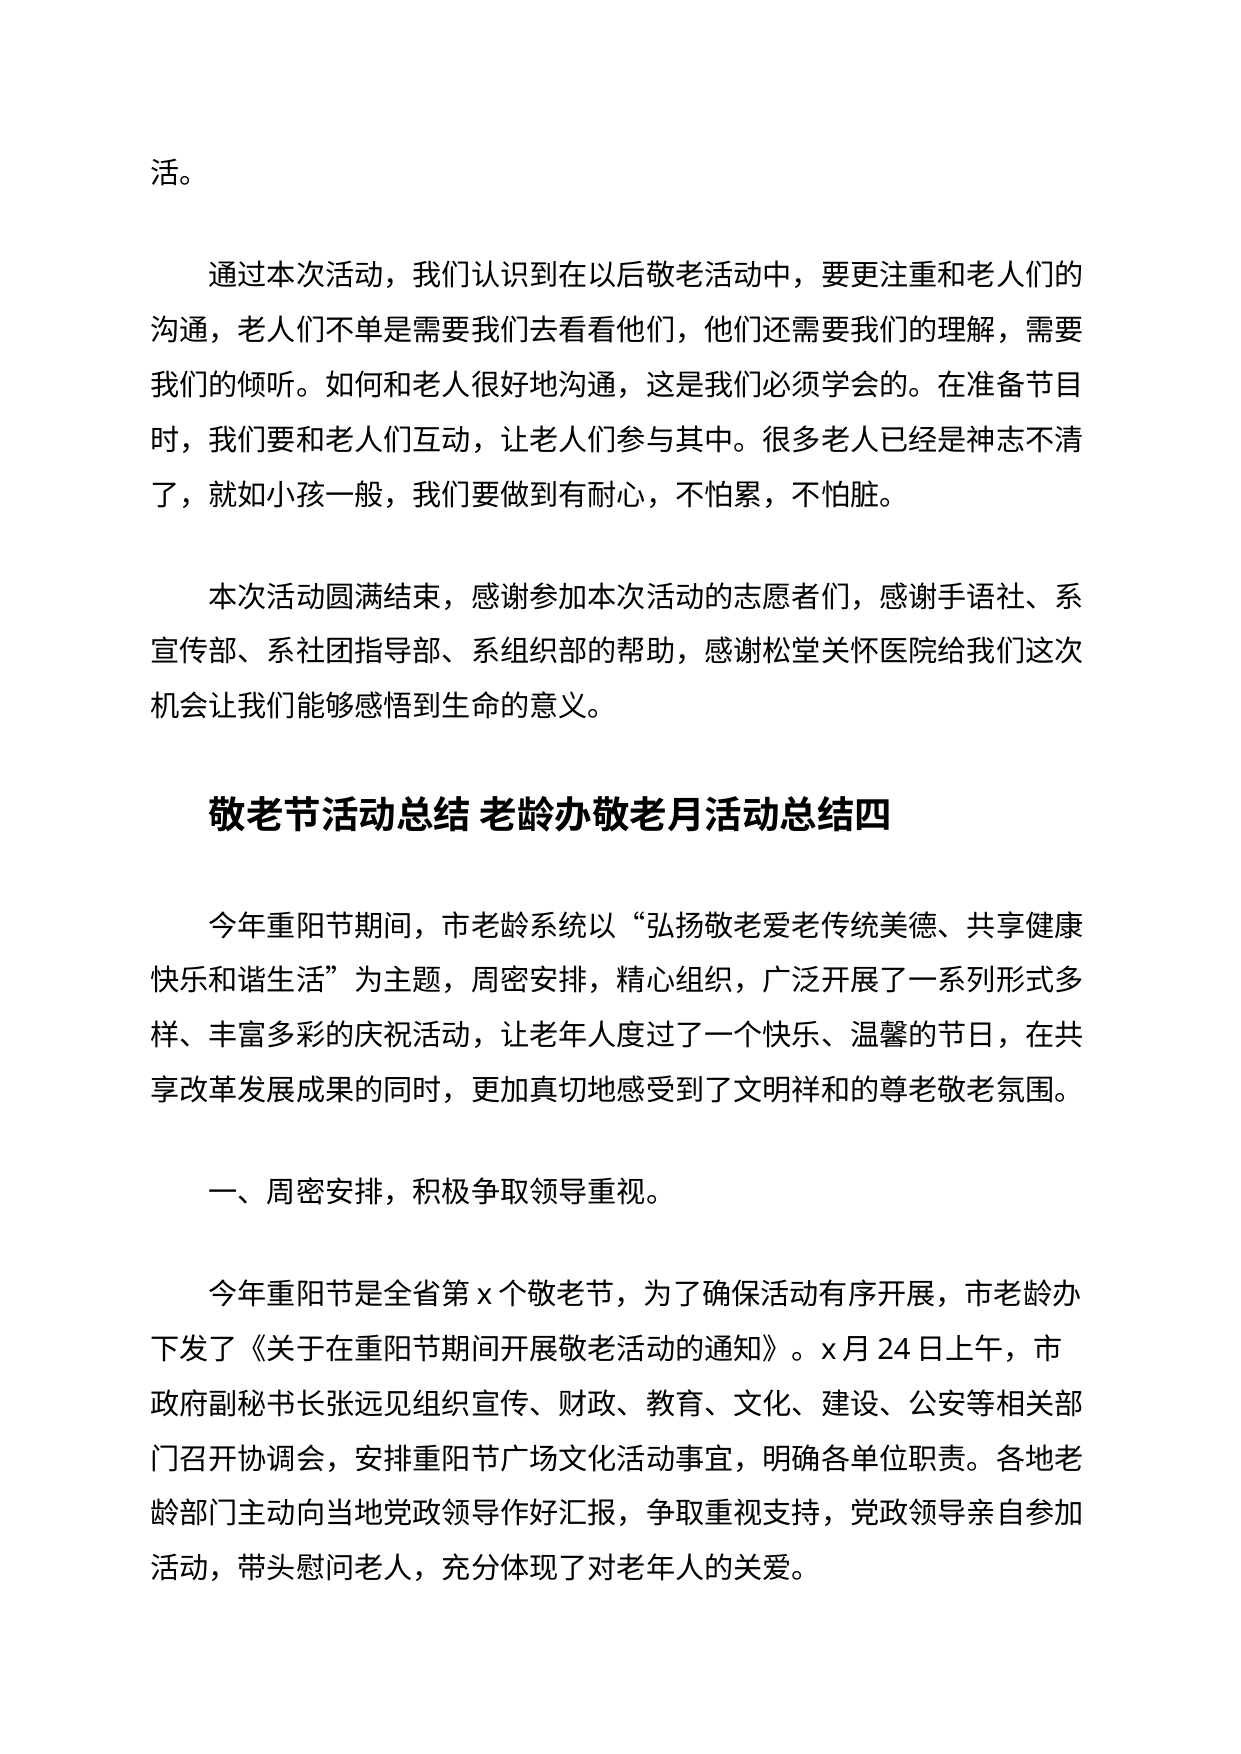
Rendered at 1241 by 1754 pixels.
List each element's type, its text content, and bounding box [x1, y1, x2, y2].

text 今年重阳节是全省第x个敬老节，为了确保活动有序开展，市老龄办下发了《关于在重阳节期间开展敬老活动的通知》。x月24日上午，市政府副秘书长张远见组织宣传、财政、教育、文化、建设、公安等相关部门召开协调会，安排重阳节广场文化活动事宜，明确各单位职责。各地老龄部门主动向当地党政领导作好汇报，争取重视支持，党政领导亲自参加活动，带头慰问老人，充分体现了对老年人的关爱。 [150, 1270, 1090, 1587]
text 敬老节活动总结 老龄办敬老月活动总结四 [150, 785, 1090, 839]
text 通过本次活动，我们认识到在以后敬老活动中，要更注重和老人们的沟通，老人们不单是需要我们去看看他们，他们还需要我们的理解，需要我们的倾听。如何和老人很好地沟通，这是我们必须学会的。在准备节目时，我们要和老人们互动，让老人们参与其中。很多老人已经是神志不清了，就如小孩一般，我们要做到有耐心，不怕累，不怕脏。 [150, 252, 1090, 514]
text 本次活动圆满结束，感谢参加本次活动的志愿者们，感谢手语社、系宣传部、系社团指导部、系组织部的帮助，感谢松堂关怀医院给我们这次机会让我们能够感悟到生命的意义。 [150, 573, 1090, 725]
text 今年重阳节期间，市老龄系统以“弘扬敬老爱老传统美德、共享健康快乐和谐生活”为主题，周密安排，精心组织，广泛开展了一系列形式多样、丰富多彩的庆祝活动，让老年人度过了一个快乐、温馨的节日，在共享改革发展成果的同时，更加真切地感受到了文明祥和的尊老敬老氛围。 [150, 902, 1090, 1109]
text 一、周密安排，积极争取领导重视。 [150, 1168, 1090, 1211]
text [150, 150, 1090, 192]
